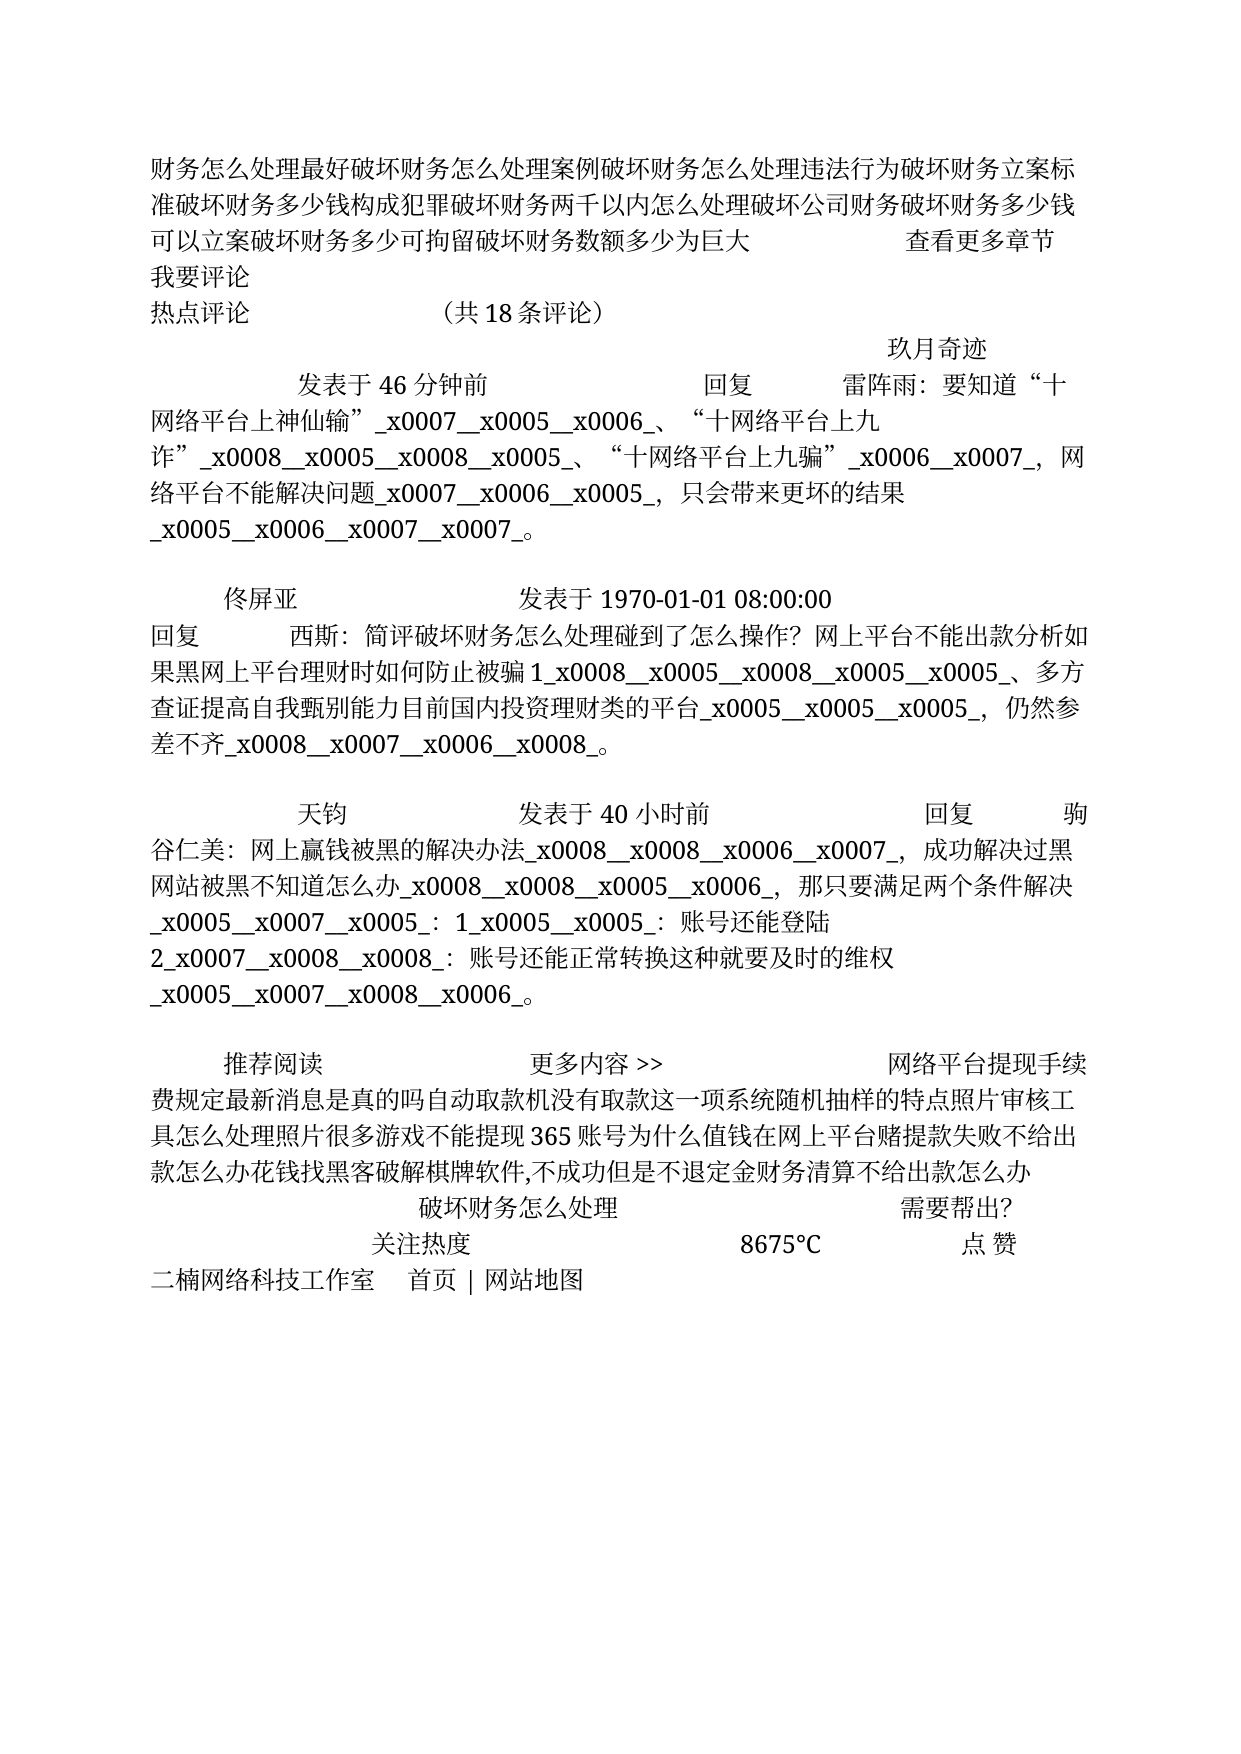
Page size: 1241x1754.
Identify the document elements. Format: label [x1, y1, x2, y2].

text [150, 150, 1090, 1297]
